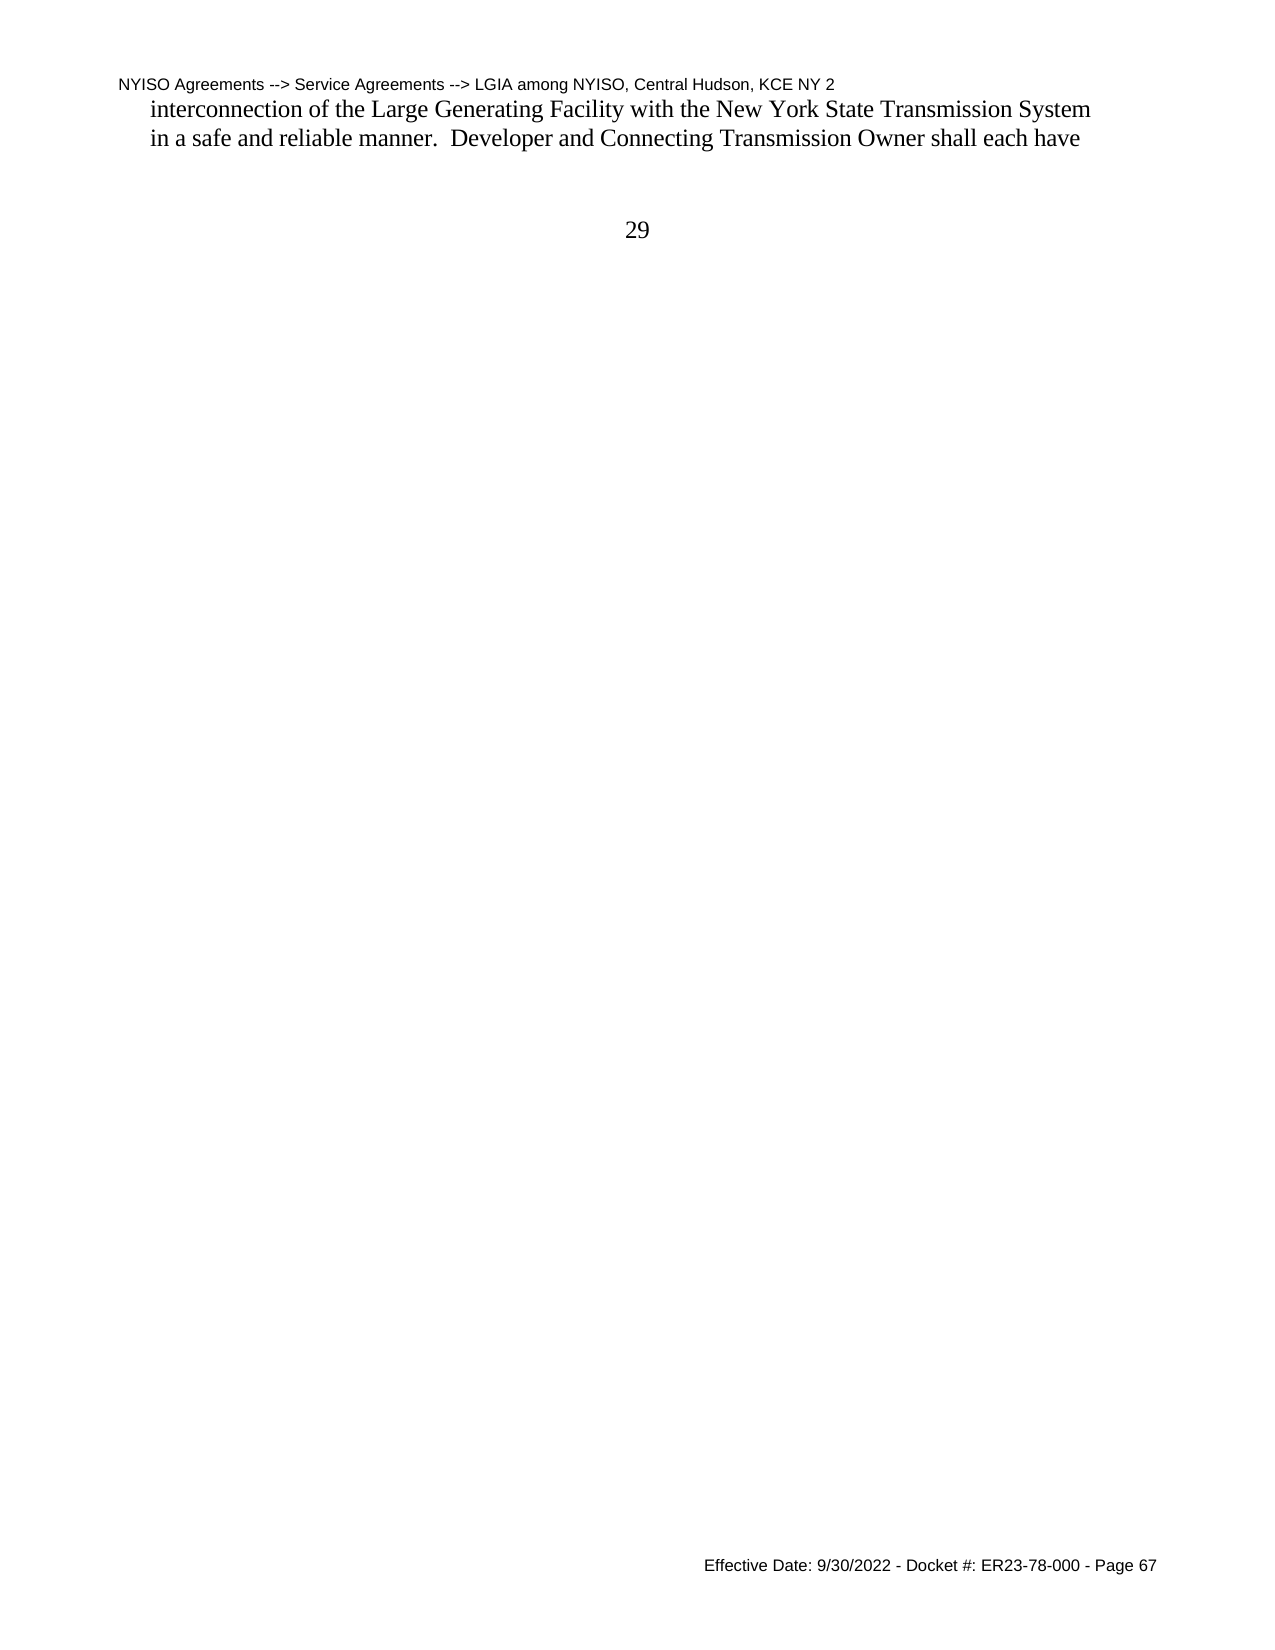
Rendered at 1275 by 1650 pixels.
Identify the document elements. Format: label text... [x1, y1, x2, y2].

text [150, 94, 1129, 152]
text 29 [625, 215, 1275, 244]
